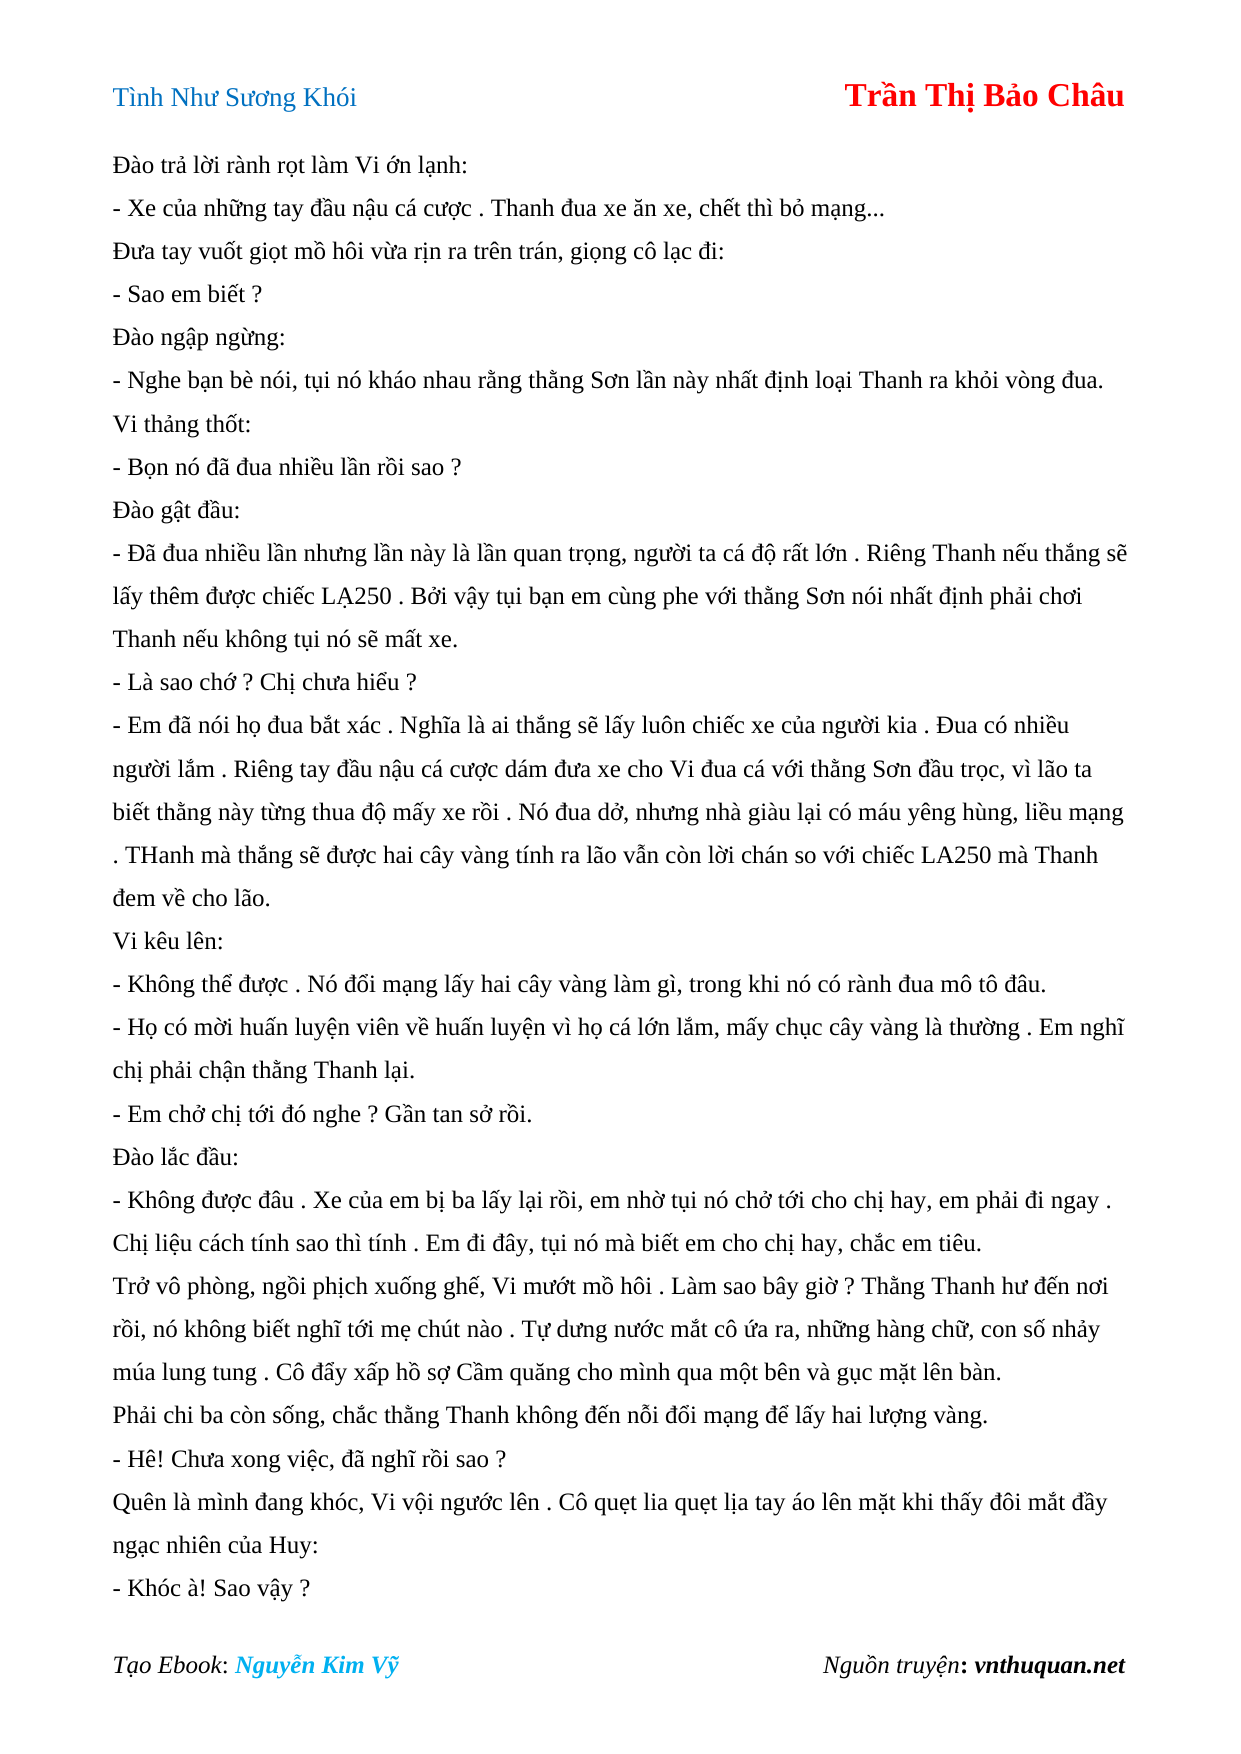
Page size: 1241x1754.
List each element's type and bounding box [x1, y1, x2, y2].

text [112, 150, 1128, 1602]
